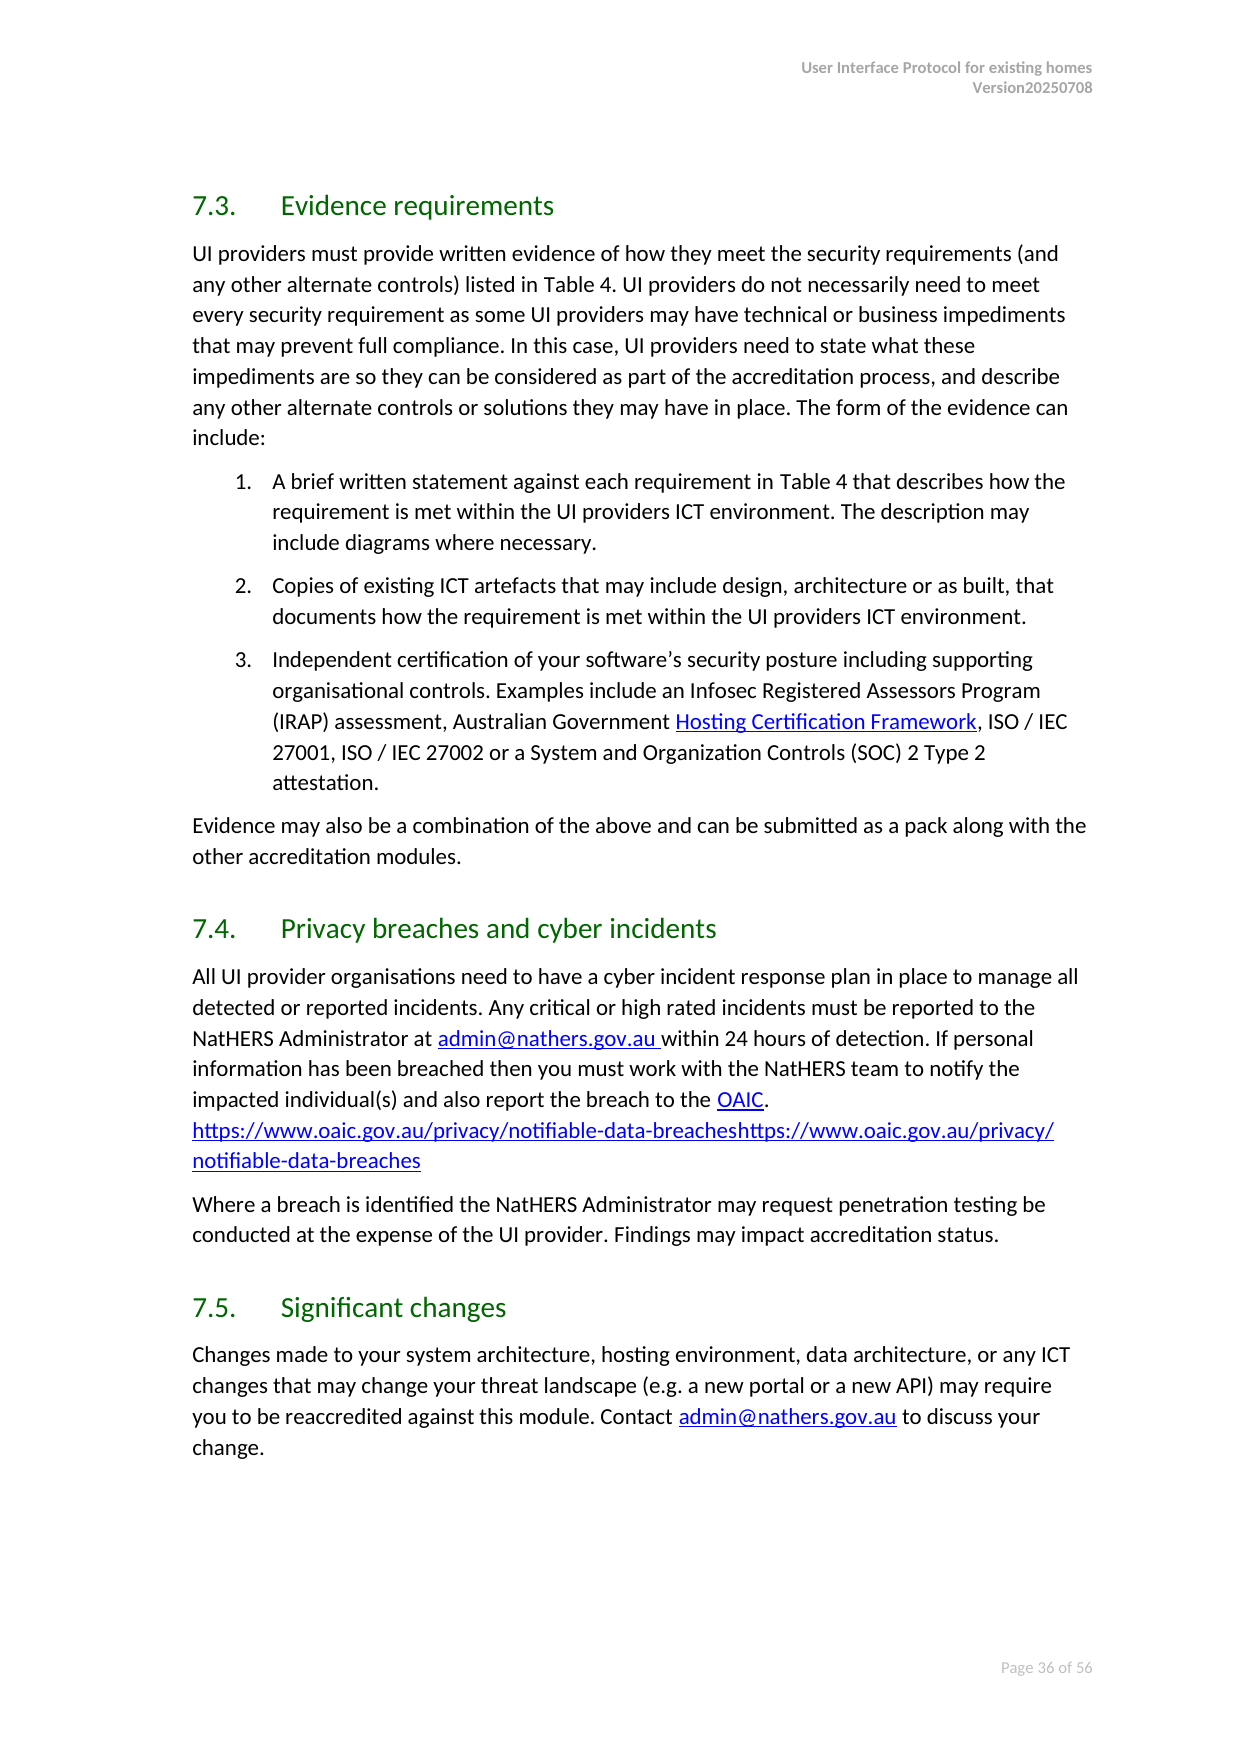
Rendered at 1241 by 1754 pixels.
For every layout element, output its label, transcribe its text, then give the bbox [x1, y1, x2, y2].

text UI providers must provide written evidence of how they meet the security requirements (and any other alternate controls) listed in Table 4. UI providers do not necessarily need to meet every security requirement as some UI providers may have technical or business impediments that may prevent full compliance. In this case, UI providers need to state what these impediments are so they can be considered as part of the accreditation process, and describe any other alternate controls or solutions they may have in place. The form of the evidence can include: [192, 239, 1092, 452]
subtitle Significant changes [192, 1289, 1092, 1324]
text Changes made to your system architecture, hosting environment, data architecture, or any ICT changes that may change your threat landscape (e.g. a new portal or a new API) may require you to be reaccredited against this module. Contact admin@nathers.gov.au to discuss your change. [192, 1340, 1092, 1461]
text All UI provider organisations need to have a cyber incident response plan in place to manage all detected or reported incidents. Any critical or high rated incidents must be reported to the NatHERS Administrator at admin@nathers.gov.au within 24 hours of detection. If personal information has been breached then you must work with the NatHERS team to notify the impacted individual(s) and also report the breach to the OAIC. https://www.oaic.gov.au/privacy/notifiable-data-breacheshttps://www.oaic.gov.au/privacy/notifiable-data-breaches [192, 962, 1092, 1174]
subtitle Evidence requirements [192, 187, 1092, 223]
list Independent certification of your software’s security posture including supporting organisational controls. Examples include an Infosec Registered Assessors Program (IRAP) assessment, Australian Government Hosting Certification Framework, ISO / IEC 27001, ISO / IEC 27002 or a System and Organization Controls (SOC) 2 Type 2 attestation. [234, 645, 1092, 796]
subtitle Privacy breaches and cyber incidents [192, 911, 1092, 946]
text Evidence may also be a combination of the above and can be submitted as a pack along with the other accreditation modules. [192, 812, 1092, 870]
list Copies of existing ICT artefacts that may include design, architecture or as built, that documents how the requirement is met within the UI providers ICT environment. [234, 571, 1092, 630]
text Where a breach is identified the NatHERS Administrator may request penetration testing be conducted at the expense of the UI provider. Findings may impact accreditation status. [192, 1190, 1092, 1248]
list A brief written statement against each requirement in Table 4 that describes how the requirement is met within the UI providers ICT environment. The description may include diagrams where necessary. [234, 467, 1092, 556]
